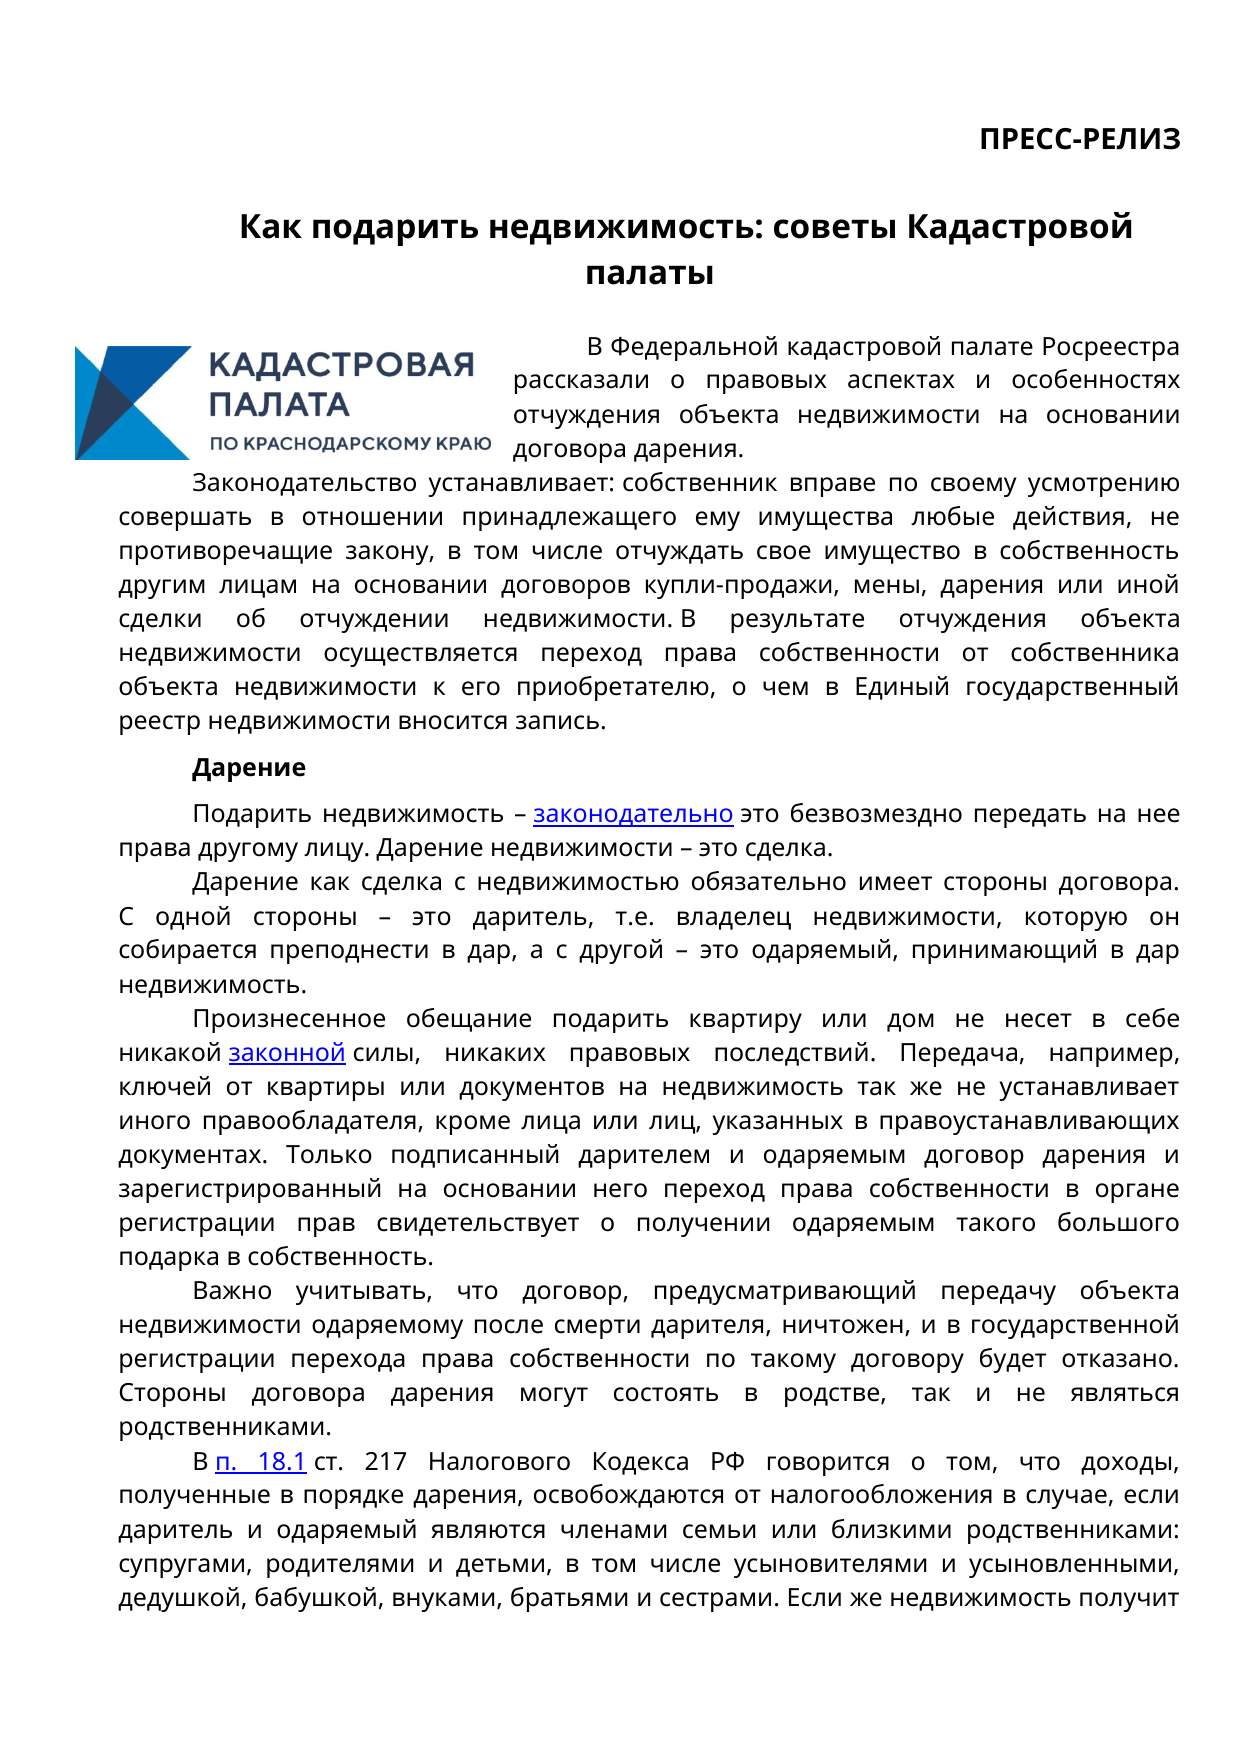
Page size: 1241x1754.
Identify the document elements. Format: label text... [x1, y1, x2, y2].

text ПРЕСС-РЕЛИЗ [118, 118, 1181, 158]
text Дарение как сделка с недвижимостью обязательно имеет стороны договора. С одной стороны – это даритель, т.е. владелец недвижимости, которую он собирается преподнести в дар, а с другой – это одаряемый, принимающий в дар недвижимость. [118, 864, 1181, 1000]
text Произнесенное обещание подарить квартиру или дом не несет в себе никакой законной силы, никаких правовых последствий. Передача, например, ключей от квартиры или документов на недвижимость так же не устанавливает иного правообладателя, кроме лица или лиц, указанных в правоустанавливающих документах. Только подписанный дарителем и одаряемым договор дарения и зарегистрированный на основании него переход права собственности в органе регистрации прав свидетельствует о получении одаряемым такого большого подарка в собственность. [118, 1000, 1181, 1273]
text Дарение [118, 749, 1181, 783]
text Подарить недвижимость – законодательно это безвозмездно передать на нее права другому лицу. Дарение недвижимости – это сделка. [118, 796, 1181, 864]
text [118, 1443, 1181, 1613]
text Как подарить недвижимость: советы Кадастровой палаты [118, 203, 1181, 294]
text Важно учитывать, что договор, предусматривающий передачу объекта недвижимости одаряемому после смерти дарителя, ничтожен, и в государственной регистрации перехода права собственности по такому договору будет отказано. Стороны договора дарения могут состоять в родстве, так и не являться родственниками. [118, 1273, 1181, 1443]
text Законодательство устанавливает: собственник вправе по своему усмотрению совершать в отношении принадлежащего ему имущества любые действия, не противоречащие закону, в том числе отчуждать свое имущество в собственность другим лицам на основании договоров купли-продажи, мены, дарения или иной сделки об отчуждении недвижимости. В результате отчуждения объекта недвижимости осуществляется переход права собственности от собственника объекта недвижимости к его приобретателю, о чем в Единый государственный реестр недвижимости вносится запись. [118, 464, 1181, 737]
picture [75, 346, 494, 460]
